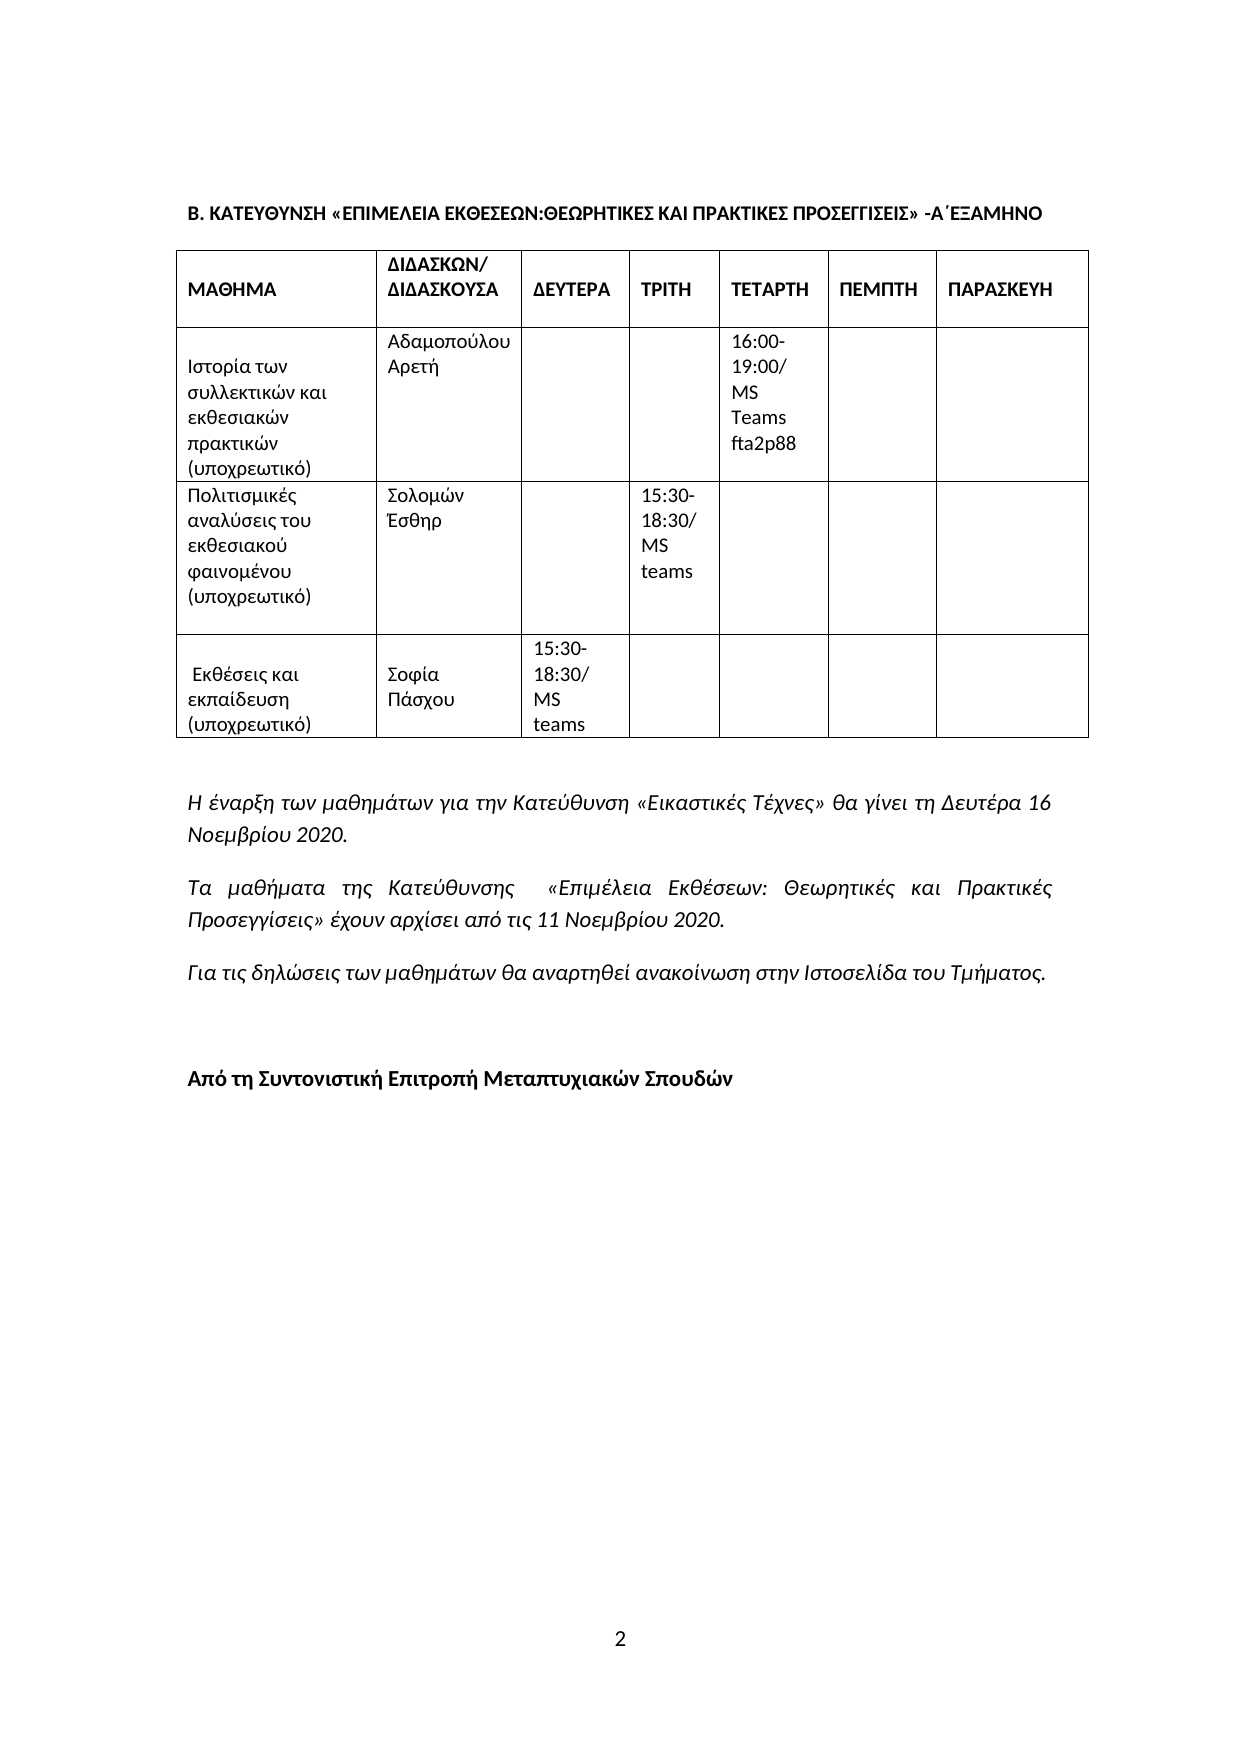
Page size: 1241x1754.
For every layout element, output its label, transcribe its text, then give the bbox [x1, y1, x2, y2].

table_header ΔΙΔΑΣΚΩΝ/ ΔΙΔΑΣΚΟΥΣΑ [377, 251, 521, 327]
table_cell Ιστορία των συλλεκτικών και εκθεσιακών πρακτικών (υποχρεωτικό) [177, 328, 376, 481]
table_cell Εκθέσεις και εκπαίδευση (υποχρεωτικό) [177, 635, 376, 737]
table_cell [720, 482, 828, 634]
table_cell [522, 328, 629, 481]
table_cell Σοφία Πάσχου [377, 635, 521, 737]
table_cell [720, 635, 828, 737]
table_cell [937, 328, 1088, 481]
table_cell 15:30-18:30/ MS teams [630, 482, 719, 634]
table_cell Αδαμοπούλου Αρετή [377, 328, 521, 481]
table_cell [522, 482, 629, 634]
table_cell [829, 635, 936, 737]
table_cell [937, 635, 1088, 737]
table_header ΔΕΥΤΕΡΑ [522, 251, 629, 327]
table_cell [829, 328, 936, 481]
table_cell [630, 635, 719, 737]
table_cell [829, 482, 936, 634]
text Β. ΚΑΤΕΥΘΥΝΣΗ «ΕΠΙΜΕΛΕΙΑ ΕΚΘΕΣΕΩΝ:ΘΕΩΡΗΤΙΚΕΣ ΚΑΙ ΠΡΑΚΤΙΚΕΣ ΠΡΟΣΕΓΓΙΣΕΙΣ» -Α΄ΕΞΑΜΗΝΟ [187, 200, 1053, 225]
table_cell [630, 328, 719, 481]
table_cell Πολιτισμικές αναλύσεις του εκθεσιακού φαινομένου (υποχρεωτικό) [177, 482, 376, 634]
table_header ΤΕΤΑΡΤΗ [720, 251, 828, 327]
text Από τη Συντονιστική Επιτροπή Μεταπτυχιακών Σπουδών [187, 1064, 1053, 1093]
table_cell 15:30-18:30/ MS teams [522, 635, 629, 737]
table_cell [937, 482, 1088, 634]
text Για τις δηλώσεις των μαθημάτων θα αναρτηθεί ανακοίνωση στην Ιστοσελίδα του Τμήματος. [187, 958, 1053, 987]
table_cell Σολομών Έσθηρ [377, 482, 521, 634]
table_header ΤΡΙΤΗ [630, 251, 719, 327]
text Τα μαθήματα της Κατεύθυνσης «Επιμέλεια Εκθέσεων: Θεωρητικές και Πρακτικές Προσεγγίσεις» έχουν αρχίσει από τις 11 Νοεμβρίου 2020. [187, 873, 1053, 933]
table_header ΠΕΜΠΤΗ [829, 251, 936, 327]
text Η έναρξη των μαθημάτων για την Κατεύθυνση «Εικαστικές Τέχνες» θα γίνει τη Δευτέρα 16 Νοεμβρίου 2020. [187, 788, 1053, 848]
table_header ΠΑΡΑΣΚΕΥΗ [937, 251, 1088, 327]
table_header ΜΑΘΗΜΑ [177, 251, 376, 327]
table_cell 16:00-19:00/ MS Teams fta2p88 [720, 328, 828, 481]
